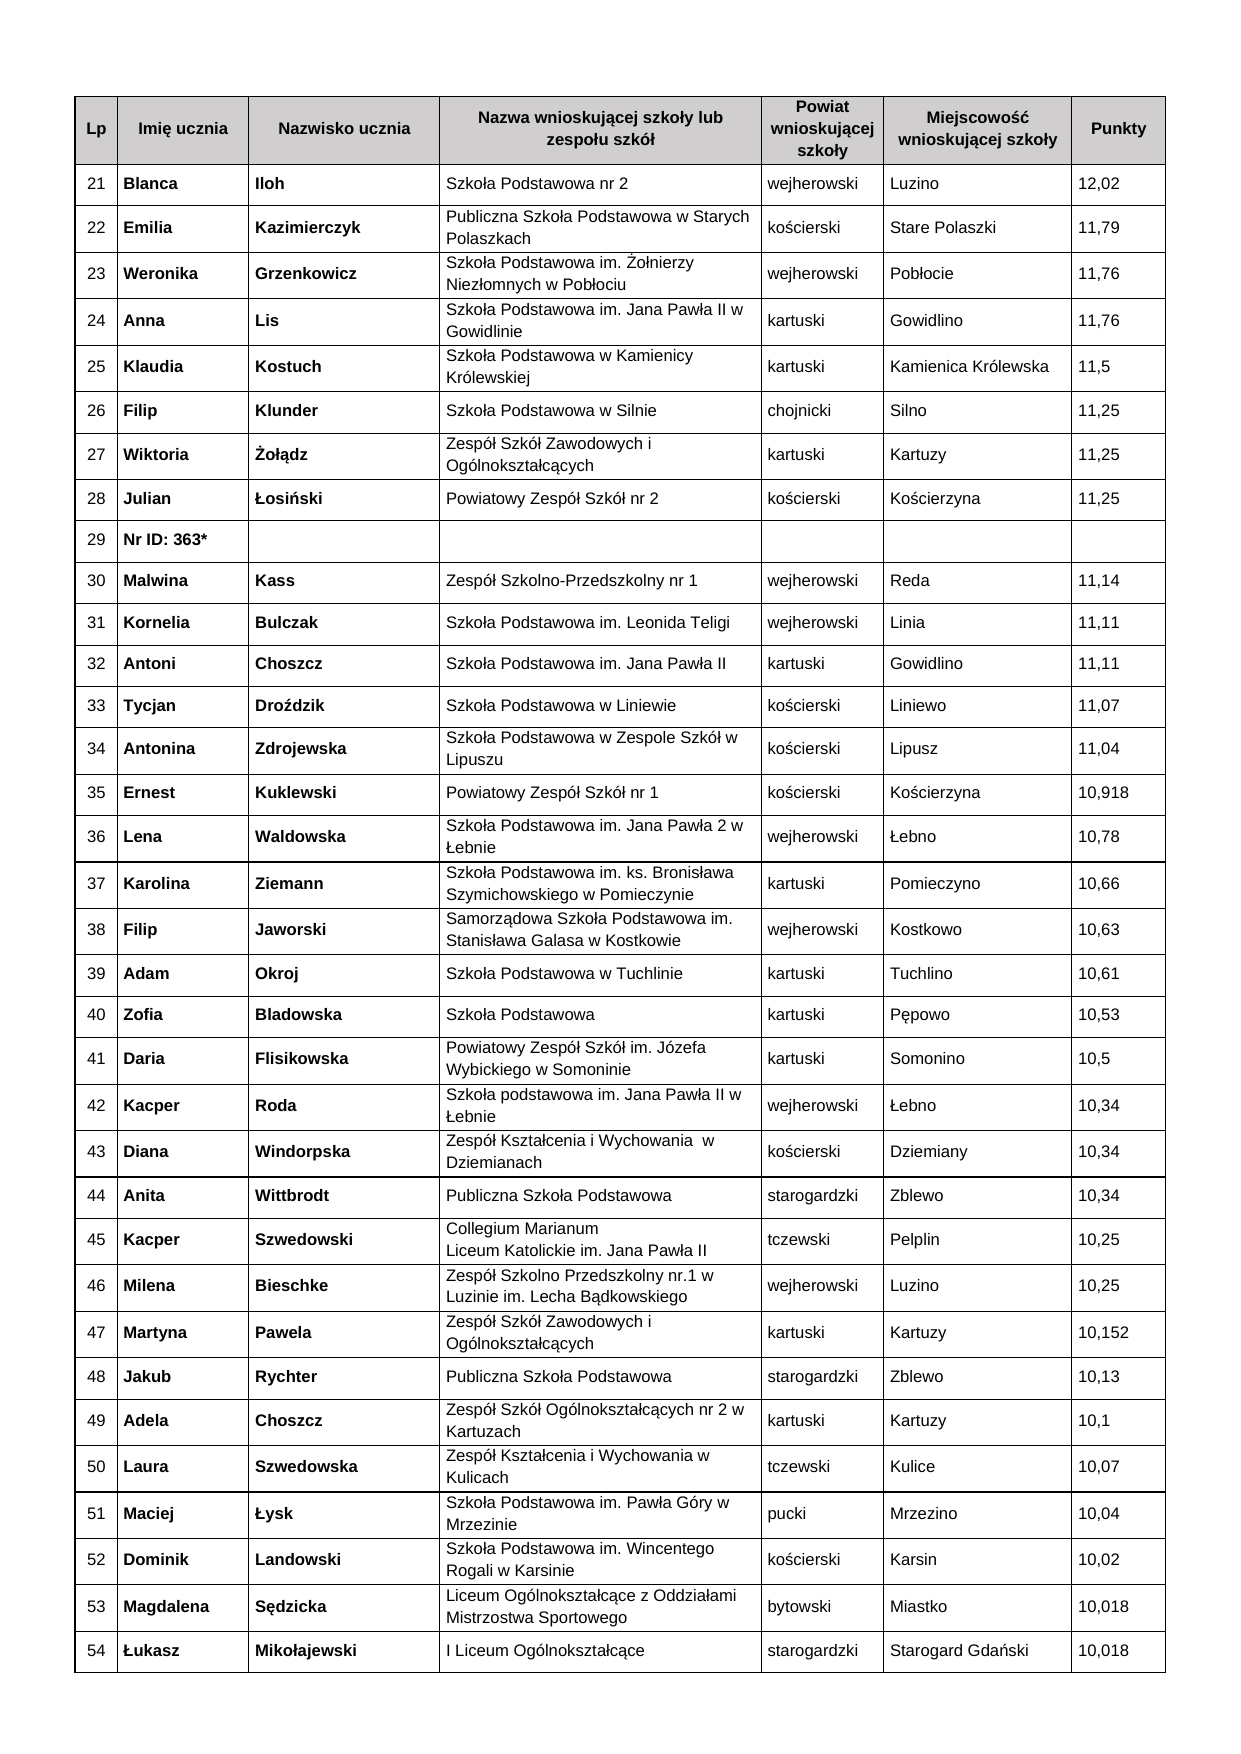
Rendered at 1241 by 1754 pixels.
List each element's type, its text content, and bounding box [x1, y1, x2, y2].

table_cell 39 [76, 955, 117, 996]
table_cell [249, 521, 439, 562]
table_cell 11,25 [1072, 434, 1165, 479]
table_cell Wittbrodt [249, 1178, 439, 1218]
table_cell Landowski [249, 1539, 439, 1584]
table_header Lp [76, 97, 117, 164]
table_cell Szkoła Podstawowa w Liniewie [440, 687, 761, 727]
table_cell 29 [76, 521, 117, 562]
table_cell Julian [118, 480, 248, 520]
table_cell 45 [76, 1219, 117, 1264]
table_cell [884, 521, 1071, 562]
table_cell Zespół Kształcenia i Wychowania w Dziemianach [440, 1131, 761, 1176]
table_cell wejherowski [762, 563, 883, 603]
table_cell Kuklewski [249, 775, 439, 815]
table_cell 10,34 [1072, 1085, 1165, 1130]
table_cell Gowidlino [884, 646, 1071, 686]
table_cell Kacper [118, 1219, 248, 1264]
table_cell Pomieczyno [884, 863, 1071, 908]
table_cell 44 [76, 1178, 117, 1218]
table_cell Bulczak [249, 604, 439, 644]
table_cell Ziemann [249, 863, 439, 908]
table_cell Somonino [884, 1038, 1071, 1083]
table_cell 26 [76, 392, 117, 433]
table_cell 28 [76, 480, 117, 520]
table_cell 10,018 [1072, 1632, 1165, 1672]
table_cell 33 [76, 687, 117, 727]
table_cell Liniewo [884, 687, 1071, 727]
table_cell Zespół Szkolno Przedszkolny nr.1 w Luzinie im. Lecha Bądkowskiego [440, 1265, 761, 1311]
table_cell 37 [76, 863, 117, 908]
table_cell wejherowski [762, 1085, 883, 1130]
table_cell Blanca [118, 165, 248, 205]
table_cell Łebno [884, 1085, 1071, 1130]
table_cell Antonina [118, 728, 248, 774]
table_cell Dominik [118, 1539, 248, 1584]
table_cell starogardzki [762, 1178, 883, 1218]
table_cell 24 [76, 299, 117, 345]
table_cell Emilia [118, 206, 248, 252]
table_cell Maciej [118, 1493, 248, 1538]
table_header Punkty [1072, 97, 1165, 164]
table_cell wejherowski [762, 165, 883, 205]
table_cell 10,66 [1072, 863, 1165, 908]
table_cell wejherowski [762, 253, 883, 298]
table_cell Klunder [249, 392, 439, 433]
table_cell Reda [884, 563, 1071, 603]
table_cell Bladowska [249, 997, 439, 1037]
table_cell Kostkowo [884, 909, 1071, 954]
table_cell pucki [762, 1493, 883, 1538]
table_cell Szkoła Podstawowa [440, 997, 761, 1037]
table_cell Roda [249, 1085, 439, 1130]
table_cell Zofia [118, 997, 248, 1037]
table_cell 54 [76, 1632, 117, 1672]
table_cell 10,34 [1072, 1178, 1165, 1218]
table_cell Zblewo [884, 1178, 1071, 1218]
table_cell Publiczna Szkoła Podstawowa w Starych Polaszkach [440, 206, 761, 252]
table_cell Diana [118, 1131, 248, 1176]
table_cell 11,79 [1072, 206, 1165, 252]
table_cell [440, 521, 761, 562]
table_cell Szkoła Podstawowa w Silnie [440, 392, 761, 433]
table_cell tczewski [762, 1446, 883, 1491]
table_cell starogardzki [762, 1632, 883, 1672]
table_cell 10,918 [1072, 775, 1165, 815]
table_cell Miastko [884, 1585, 1071, 1631]
table_cell Zdrojewska [249, 728, 439, 774]
table_cell Filip [118, 909, 248, 954]
table_cell 11,07 [1072, 687, 1165, 727]
table_cell Pawela [249, 1312, 439, 1357]
table_cell 53 [76, 1585, 117, 1631]
table_cell Daria [118, 1038, 248, 1083]
table_cell chojnicki [762, 392, 883, 433]
table_cell 10,152 [1072, 1312, 1165, 1357]
table_cell wejherowski [762, 816, 883, 861]
table_cell 48 [76, 1358, 117, 1398]
table_cell 38 [76, 909, 117, 954]
table_cell kartuski [762, 299, 883, 345]
table_cell 11,76 [1072, 299, 1165, 345]
table_cell 11,76 [1072, 253, 1165, 298]
table_cell 40 [76, 997, 117, 1037]
table_cell 11,25 [1072, 480, 1165, 520]
table_header Imię ucznia [118, 97, 248, 164]
table_cell Kass [249, 563, 439, 603]
table_cell 10,63 [1072, 909, 1165, 954]
table_cell Anna [118, 299, 248, 345]
table_cell Publiczna Szkoła Podstawowa [440, 1178, 761, 1218]
table_cell 10,02 [1072, 1539, 1165, 1584]
table_cell Anita [118, 1178, 248, 1218]
table_cell 35 [76, 775, 117, 815]
table_cell Łosiński [249, 480, 439, 520]
table_cell 50 [76, 1446, 117, 1491]
table_cell 10,53 [1072, 997, 1165, 1037]
table_cell Szkoła Podstawowa im. Jana Pawła II w Gowidlinie [440, 299, 761, 345]
table_cell 10,25 [1072, 1219, 1165, 1264]
table_cell 41 [76, 1038, 117, 1083]
table_cell kartuski [762, 955, 883, 996]
table_cell 25 [76, 346, 117, 391]
table_cell 10,1 [1072, 1400, 1165, 1445]
table_cell Adam [118, 955, 248, 996]
table_cell Zespół Szkół Zawodowych i Ogólnokształcących [440, 434, 761, 479]
table_cell Zblewo [884, 1358, 1071, 1398]
table_cell Choszcz [249, 1400, 439, 1445]
table_cell Szkoła Podstawowa im. Leonida Teligi [440, 604, 761, 644]
table_cell kartuski [762, 1400, 883, 1445]
table_cell Adela [118, 1400, 248, 1445]
table_cell kościerski [762, 1539, 883, 1584]
table_cell Pępowo [884, 997, 1071, 1037]
table_cell Kościerzyna [884, 480, 1071, 520]
table_cell Dziemiany [884, 1131, 1071, 1176]
table_cell Karsin [884, 1539, 1071, 1584]
table_cell 23 [76, 253, 117, 298]
table_cell kartuski [762, 646, 883, 686]
table_cell 11,11 [1072, 604, 1165, 644]
table_cell 22 [76, 206, 117, 252]
table_cell Choszcz [249, 646, 439, 686]
table_cell Szkoła Podstawowa nr 2 [440, 165, 761, 205]
table_cell Kostuch [249, 346, 439, 391]
table_header Nazwisko ucznia [249, 97, 439, 164]
table_cell Zespół Kształcenia i Wychowania w Kulicach [440, 1446, 761, 1491]
table_cell Kornelia [118, 604, 248, 644]
table_cell Kartuzy [884, 1312, 1071, 1357]
table_cell Windorpska [249, 1131, 439, 1176]
table_cell wejherowski [762, 604, 883, 644]
table_cell 51 [76, 1493, 117, 1538]
table_cell tczewski [762, 1219, 883, 1264]
table_cell 36 [76, 816, 117, 861]
table_cell 11,5 [1072, 346, 1165, 391]
table_cell Magdalena [118, 1585, 248, 1631]
table_cell Kulice [884, 1446, 1071, 1491]
table_cell Publiczna Szkoła Podstawowa [440, 1358, 761, 1398]
table_cell [1072, 521, 1165, 562]
table_cell Linia [884, 604, 1071, 644]
table_cell kartuski [762, 1038, 883, 1083]
table_cell Powiatowy Zespół Szkół nr 1 [440, 775, 761, 815]
table_cell kościerski [762, 480, 883, 520]
table_cell Liceum Ogólnokształcące z Oddziałami Mistrzostwa Sportowego [440, 1585, 761, 1631]
table_cell 10,25 [1072, 1265, 1165, 1311]
table_cell Zespół Szkół Ogólnokształcących nr 2 w Kartuzach [440, 1400, 761, 1445]
table_cell Jaworski [249, 909, 439, 954]
table_cell Antoni [118, 646, 248, 686]
table_header Nazwa wnioskującej szkoły lub zespołu szkół [440, 97, 761, 164]
table_cell kartuski [762, 863, 883, 908]
table_cell Lipusz [884, 728, 1071, 774]
table_cell Stare Polaszki [884, 206, 1071, 252]
table_cell Szkoła Podstawowa w Kamienicy Królewskiej [440, 346, 761, 391]
table_cell Rychter [249, 1358, 439, 1398]
table_cell Luzino [884, 165, 1071, 205]
table_cell Malwina [118, 563, 248, 603]
table_cell Tycjan [118, 687, 248, 727]
table_cell Martyna [118, 1312, 248, 1357]
table_cell Szkoła Podstawowa im. Jana Pawła 2 w Łebnie [440, 816, 761, 861]
table_cell 11,14 [1072, 563, 1165, 603]
table_cell Zespół Szkolno-Przedszkolny nr 1 [440, 563, 761, 603]
table_cell Szkoła Podstawowa im. ks. Bronisława Szymichowskiego w Pomieczynie [440, 863, 761, 908]
table_cell Mrzezino [884, 1493, 1071, 1538]
table_cell Szkoła Podstawowa im. Jana Pawła II [440, 646, 761, 686]
table_cell Pobłocie [884, 253, 1071, 298]
table_cell I Liceum Ogólnokształcące [440, 1632, 761, 1672]
table_cell Collegium Marianum Liceum Katolickie im. Jana Pawła II [440, 1219, 761, 1264]
table_cell Szwedowski [249, 1219, 439, 1264]
table_cell Luzino [884, 1265, 1071, 1311]
table_cell kartuski [762, 1312, 883, 1357]
table_cell 42 [76, 1085, 117, 1130]
table_cell Kartuzy [884, 434, 1071, 479]
table_cell Szwedowska [249, 1446, 439, 1491]
table_header Powiat wnioskującej szkoły [762, 97, 883, 164]
table_cell 32 [76, 646, 117, 686]
table_cell Silno [884, 392, 1071, 433]
table_cell Grzenkowicz [249, 253, 439, 298]
table_cell kościerski [762, 687, 883, 727]
table_cell Milena [118, 1265, 248, 1311]
table_cell 10,07 [1072, 1446, 1165, 1491]
table_cell Mikołajewski [249, 1632, 439, 1672]
table_cell Gowidlino [884, 299, 1071, 345]
table_cell kościerski [762, 206, 883, 252]
table_cell 46 [76, 1265, 117, 1311]
table_cell Kamienica Królewska [884, 346, 1071, 391]
table_cell 47 [76, 1312, 117, 1357]
table_cell kościerski [762, 775, 883, 815]
table_cell Szkoła podstawowa im. Jana Pawła II w Łebnie [440, 1085, 761, 1130]
table_cell 31 [76, 604, 117, 644]
table_cell starogardzki [762, 1358, 883, 1398]
table_cell Laura [118, 1446, 248, 1491]
table_cell Klaudia [118, 346, 248, 391]
table_cell Filip [118, 392, 248, 433]
table_cell Kacper [118, 1085, 248, 1130]
table_cell Szkoła Podstawowa w Tuchlinie [440, 955, 761, 996]
table_cell Kazimierczyk [249, 206, 439, 252]
table_cell Zespół Szkół Zawodowych i Ogólnokształcących [440, 1312, 761, 1357]
table_cell [762, 521, 883, 562]
table_cell Flisikowska [249, 1038, 439, 1083]
table_cell Szkoła Podstawowa im. Pawła Góry w Mrzezinie [440, 1493, 761, 1538]
table_cell kościerski [762, 728, 883, 774]
table_cell Jakub [118, 1358, 248, 1398]
table_cell Szkoła Podstawowa im. Wincentego Rogali w Karsinie [440, 1539, 761, 1584]
table_cell Pelplin [884, 1219, 1071, 1264]
table_cell Łysk [249, 1493, 439, 1538]
table_cell 27 [76, 434, 117, 479]
table_cell 11,04 [1072, 728, 1165, 774]
table_cell Powiatowy Zespół Szkół nr 2 [440, 480, 761, 520]
table_cell 12,02 [1072, 165, 1165, 205]
table_cell 10,13 [1072, 1358, 1165, 1398]
table_cell wejherowski [762, 1265, 883, 1311]
table_cell kościerski [762, 1131, 883, 1176]
table_cell Weronika [118, 253, 248, 298]
table_cell Bieschke [249, 1265, 439, 1311]
table_cell 10,61 [1072, 955, 1165, 996]
table_cell Samorządowa Szkoła Podstawowa im. Stanisława Galasa w Kostkowie [440, 909, 761, 954]
table_cell Wiktoria [118, 434, 248, 479]
table_cell bytowski [762, 1585, 883, 1631]
table_cell Droździk [249, 687, 439, 727]
table_cell kartuski [762, 434, 883, 479]
table_cell Iloh [249, 165, 439, 205]
table_cell 34 [76, 728, 117, 774]
table_cell 43 [76, 1131, 117, 1176]
table_cell 10,34 [1072, 1131, 1165, 1176]
table_cell Tuchlino [884, 955, 1071, 996]
table_cell 11,11 [1072, 646, 1165, 686]
table_cell Nr ID: 363* [118, 521, 248, 562]
table_cell 10,78 [1072, 816, 1165, 861]
table_cell Żołądz [249, 434, 439, 479]
table_cell Kartuzy [884, 1400, 1071, 1445]
table_cell Karolina [118, 863, 248, 908]
table_cell Okroj [249, 955, 439, 996]
table_cell 30 [76, 563, 117, 603]
table_cell Powiatowy Zespół Szkół im. Józefa Wybickiego w Somoninie [440, 1038, 761, 1083]
table_cell Łebno [884, 816, 1071, 861]
table_cell Lis [249, 299, 439, 345]
table_cell Szkoła Podstawowa im. Żołnierzy Niezłomnych w Pobłociu [440, 253, 761, 298]
table_header Miejscowość wnioskującej szkoły [884, 97, 1071, 164]
table_cell 10,018 [1072, 1585, 1165, 1631]
table_cell Łukasz [118, 1632, 248, 1672]
table_cell Szkoła Podstawowa w Zespole Szkół w Lipuszu [440, 728, 761, 774]
table_cell 21 [76, 165, 117, 205]
table_cell kartuski [762, 997, 883, 1037]
table_cell Kościerzyna [884, 775, 1071, 815]
table_cell 11,25 [1072, 392, 1165, 433]
table_cell kartuski [762, 346, 883, 391]
table_cell Waldowska [249, 816, 439, 861]
table_cell Lena [118, 816, 248, 861]
table_cell Ernest [118, 775, 248, 815]
table_cell Sędzicka [249, 1585, 439, 1631]
table_cell 49 [76, 1400, 117, 1445]
table_cell wejherowski [762, 909, 883, 954]
table_cell 10,04 [1072, 1493, 1165, 1538]
table_cell 10,5 [1072, 1038, 1165, 1083]
table_cell Starogard Gdański [884, 1632, 1071, 1672]
table_cell 52 [76, 1539, 117, 1584]
